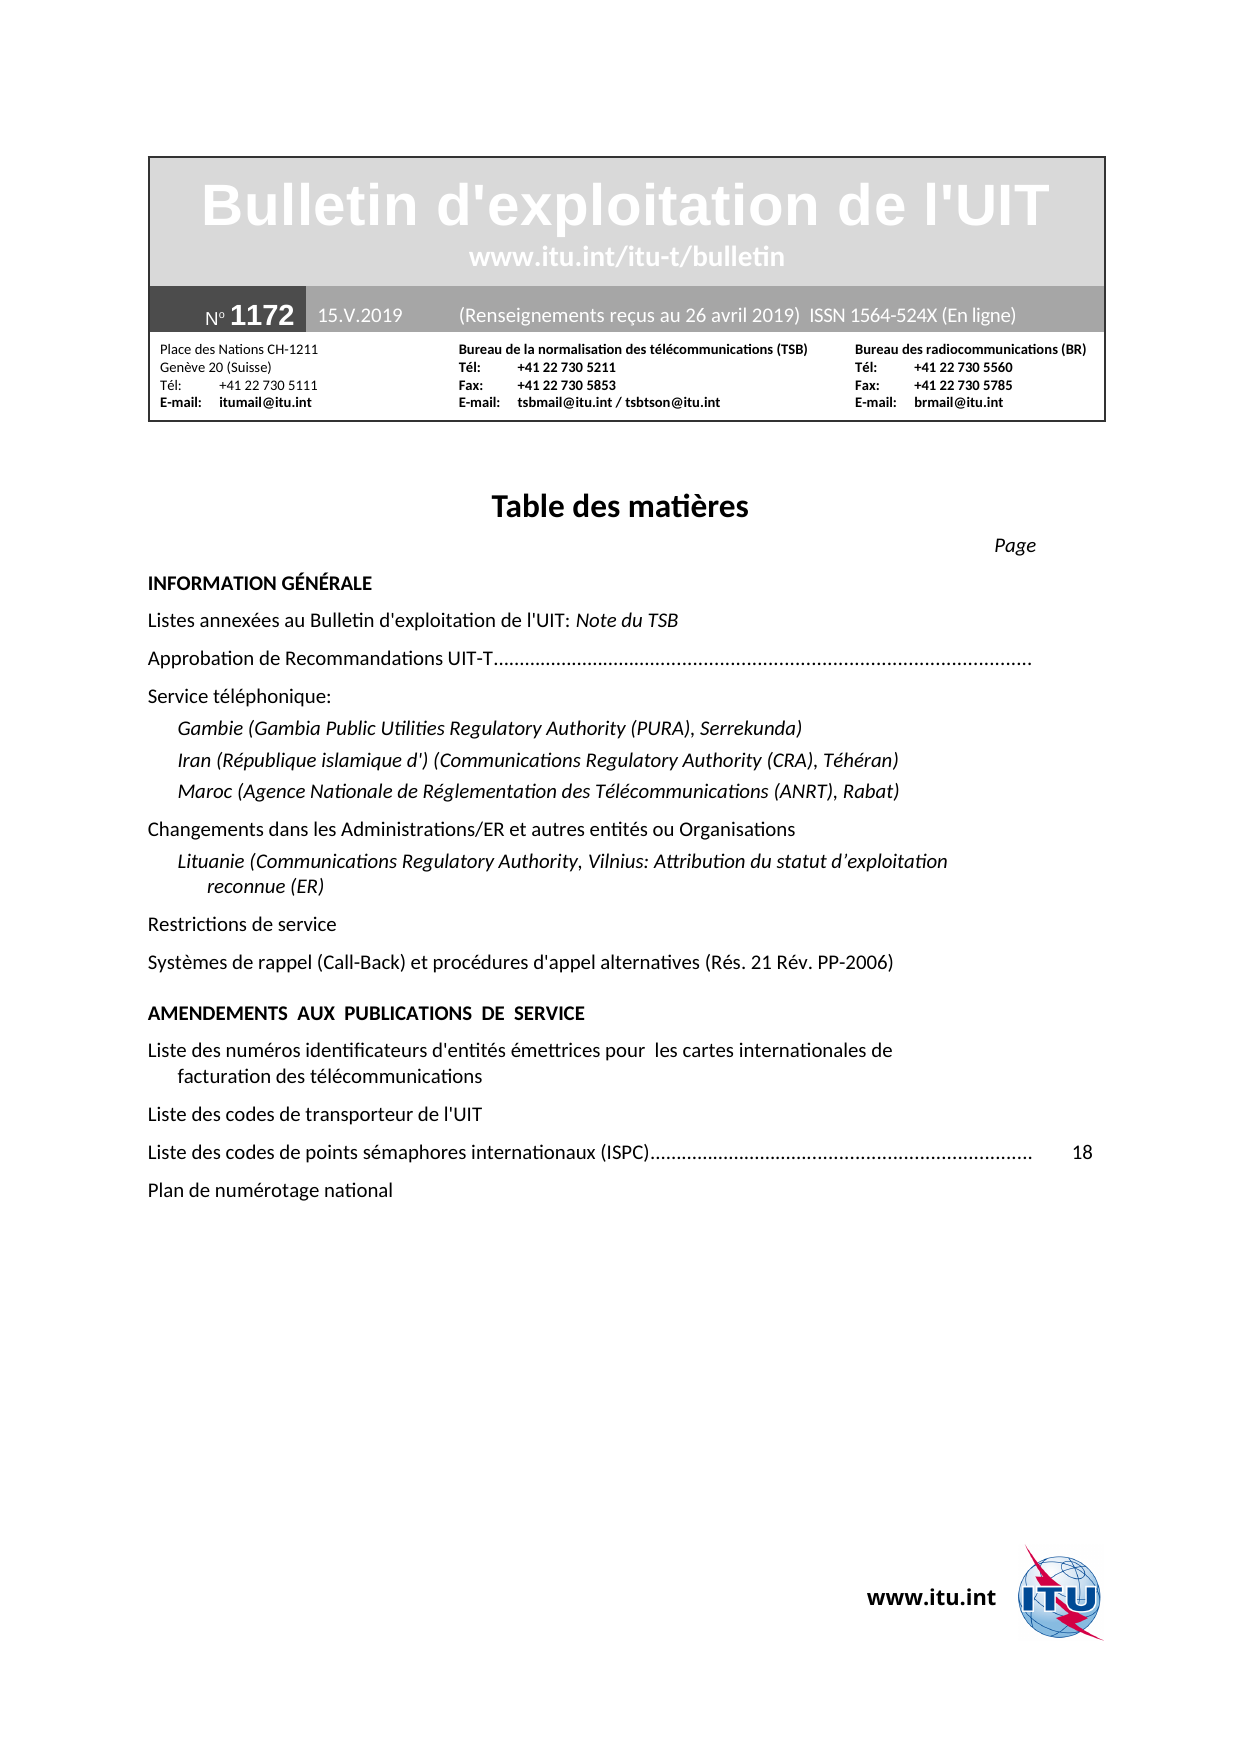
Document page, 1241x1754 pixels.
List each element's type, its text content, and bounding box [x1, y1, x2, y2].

text Maroc (Agence Nationale de Réglementation des Télécommunications (ANRT), Rabat) 12 [177, 778, 1092, 804]
text Restrictions de service 14 [148, 911, 1092, 937]
table_cell Bureau des radiocommunications (BR) Tél: +41 22 730 5560 Fax: +41 22 730 5785 E-mail: brmail@itu.int [844, 332, 1104, 420]
table_cell Place des Nations CH-1211 Genève 20 (Suisse) Tél: +41 22 730 5111 E-mail: itumail@itu.int [150, 332, 447, 420]
picture [1018, 1544, 1104, 1641]
text Listes annexées au Bulletin d'exploitation de l'UIT: Note du TSB 3 [148, 608, 1092, 633]
table_cell 15.V.2019 [306, 286, 447, 332]
text AMENDEMENTS AUX PUBLICATIONS DE SERVICE [148, 1000, 1092, 1025]
text Service téléphonique: [148, 683, 1092, 709]
text Liste des numéros identificateurs d'entités émettrices pour les cartes internationales de facturation des télécommunications 15 [148, 1038, 1092, 1088]
table_cell (Renseignements reçus au 26 avril 2019) ISSN 1564-524X (En ligne) [447, 286, 1104, 332]
text Liste des codes de transporteur de l'UIT 17 [148, 1101, 1092, 1126]
subtitle Table des matières [148, 485, 1092, 526]
text Page [29, 532, 1038, 557]
text Liste des codes de points sémaphores internationaux (ISPC) 18 [148, 1139, 1092, 1164]
text Plan de numérotage national 19 [148, 1177, 1092, 1202]
text Gambie (Gambia Public Utilities Regulatory Authority (PURA), Serrekunda) 5 [177, 715, 1092, 741]
table_cell No 1172 [150, 286, 306, 332]
table_cell Bureau de la normalisation des télécommunications (TSB) Tél: +41 22 730 5211 Fax: +41 22 730 5853 E-mail: tsbmail@itu.int / tsbtson@itu.int [447, 332, 844, 420]
text INFORMATION GÉNÉRALE [148, 570, 1092, 595]
text Changements dans les Administrations/ER et autres entités ou Organisations: [148, 816, 1092, 842]
text Iran (République islamique d') (Communications Regulatory Authority (CRA), Téhéran) 9 [177, 747, 1092, 772]
table_header Bulletin d'exploitation de l'UIT www.itu.int/itu-t/bulletin [150, 158, 1104, 286]
text Approbation de Recommandations UIT-T 4 [148, 646, 1092, 671]
text Systèmes de rappel (Call-Back) et procédures d'appel alternatives (Rés. 21 Rév. PP-2006) 14 [148, 949, 1092, 975]
text Lituanie (Communications Regulatory Authority, Vilnius: Attribution du statut d’exploitation reconnue (ER) 13 [177, 848, 1092, 899]
